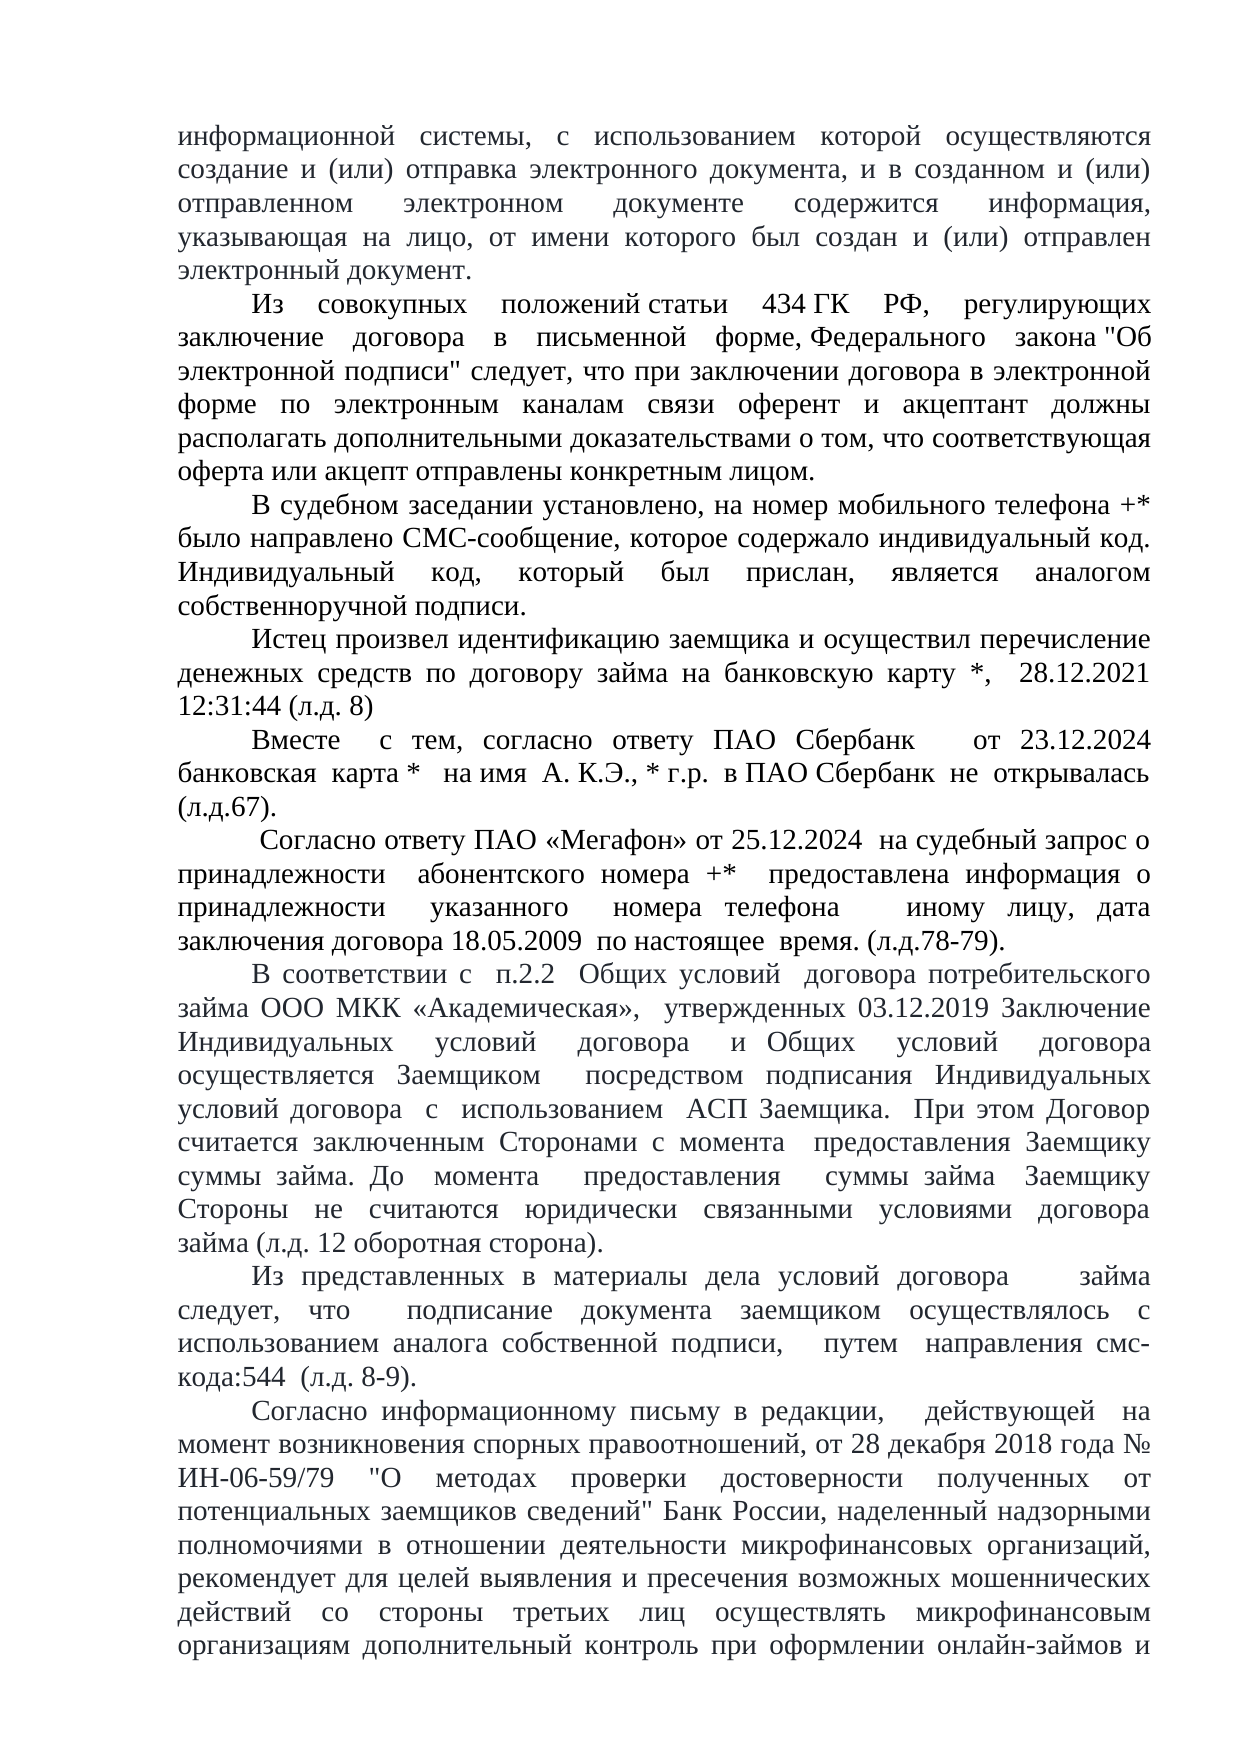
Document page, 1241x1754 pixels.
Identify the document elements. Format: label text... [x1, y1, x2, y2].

text В судебном заседании установлено, на номер мобильного телефона +* было направлено СМС-сообщение, которое содержало индивидуальный код. Индивидуальный код, который был прислан, является аналогом собственноручной подписи. [177, 487, 1152, 621]
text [177, 118, 1152, 286]
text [177, 1393, 1152, 1661]
text Вместе с тем, согласно ответу ПАО Сбербанк от 23.12.2024 банковская карта * на имя А. К.Э., * г.р. в ПАО Сбербанк не открывалась (л.д.67). [177, 722, 1152, 822]
text Истец произвел идентификацию заемщика и осуществил перечисление денежных средств по договору займа на банковскую карту *, 28.12.2021 12:31:44 (л.д. 8) [177, 621, 1152, 722]
text Согласно ответу ПАО «Мегафон» от 25.12.2024 на судебный запрос о принадлежности абонентского номера +* предоставлена информация о принадлежности указанного номера телефона иному лицу, дата заключения договора 18.05.2009 по настоящее время. (л.д.78-79). [177, 822, 1152, 957]
text В соответствии с п.2.2 Общих условий договора потребительского займа ООО МКК «Академическая», утвержденных 03.12.2019 Заключение Индивидуальных условий договора и Общих условий договора осуществляется Заемщиком посредством подписания Индивидуальных условий договора с использованием АСП Заемщика. При этом Договор считается заключенным Сторонами с момента предоставления Заемщику суммы займа. До момента предоставления суммы займа Заемщику Стороны не считаются юридически связанными условиями договора займа (л.д. 12 оборотная сторона). [177, 957, 1152, 1258]
text Из совокупных положений статьи 434 ГК РФ, регулирующих заключение договора в письменной форме, Федерального закона "Об электронной подписи" следует, что при заключении договора в электронной форме по электронным каналам связи оферент и акцептант должны располагать дополнительными доказательствами о том, что соответствующая оферта или акцепт отправлены конкретным лицом. [177, 286, 1152, 487]
text Из представленных в материалы дела условий договора займа следует, что подписание документа заемщиком осуществлялось с использованием аналога собственной подписи, путем направления смс- кода:544 (л.д. 8-9). [177, 1258, 1152, 1393]
